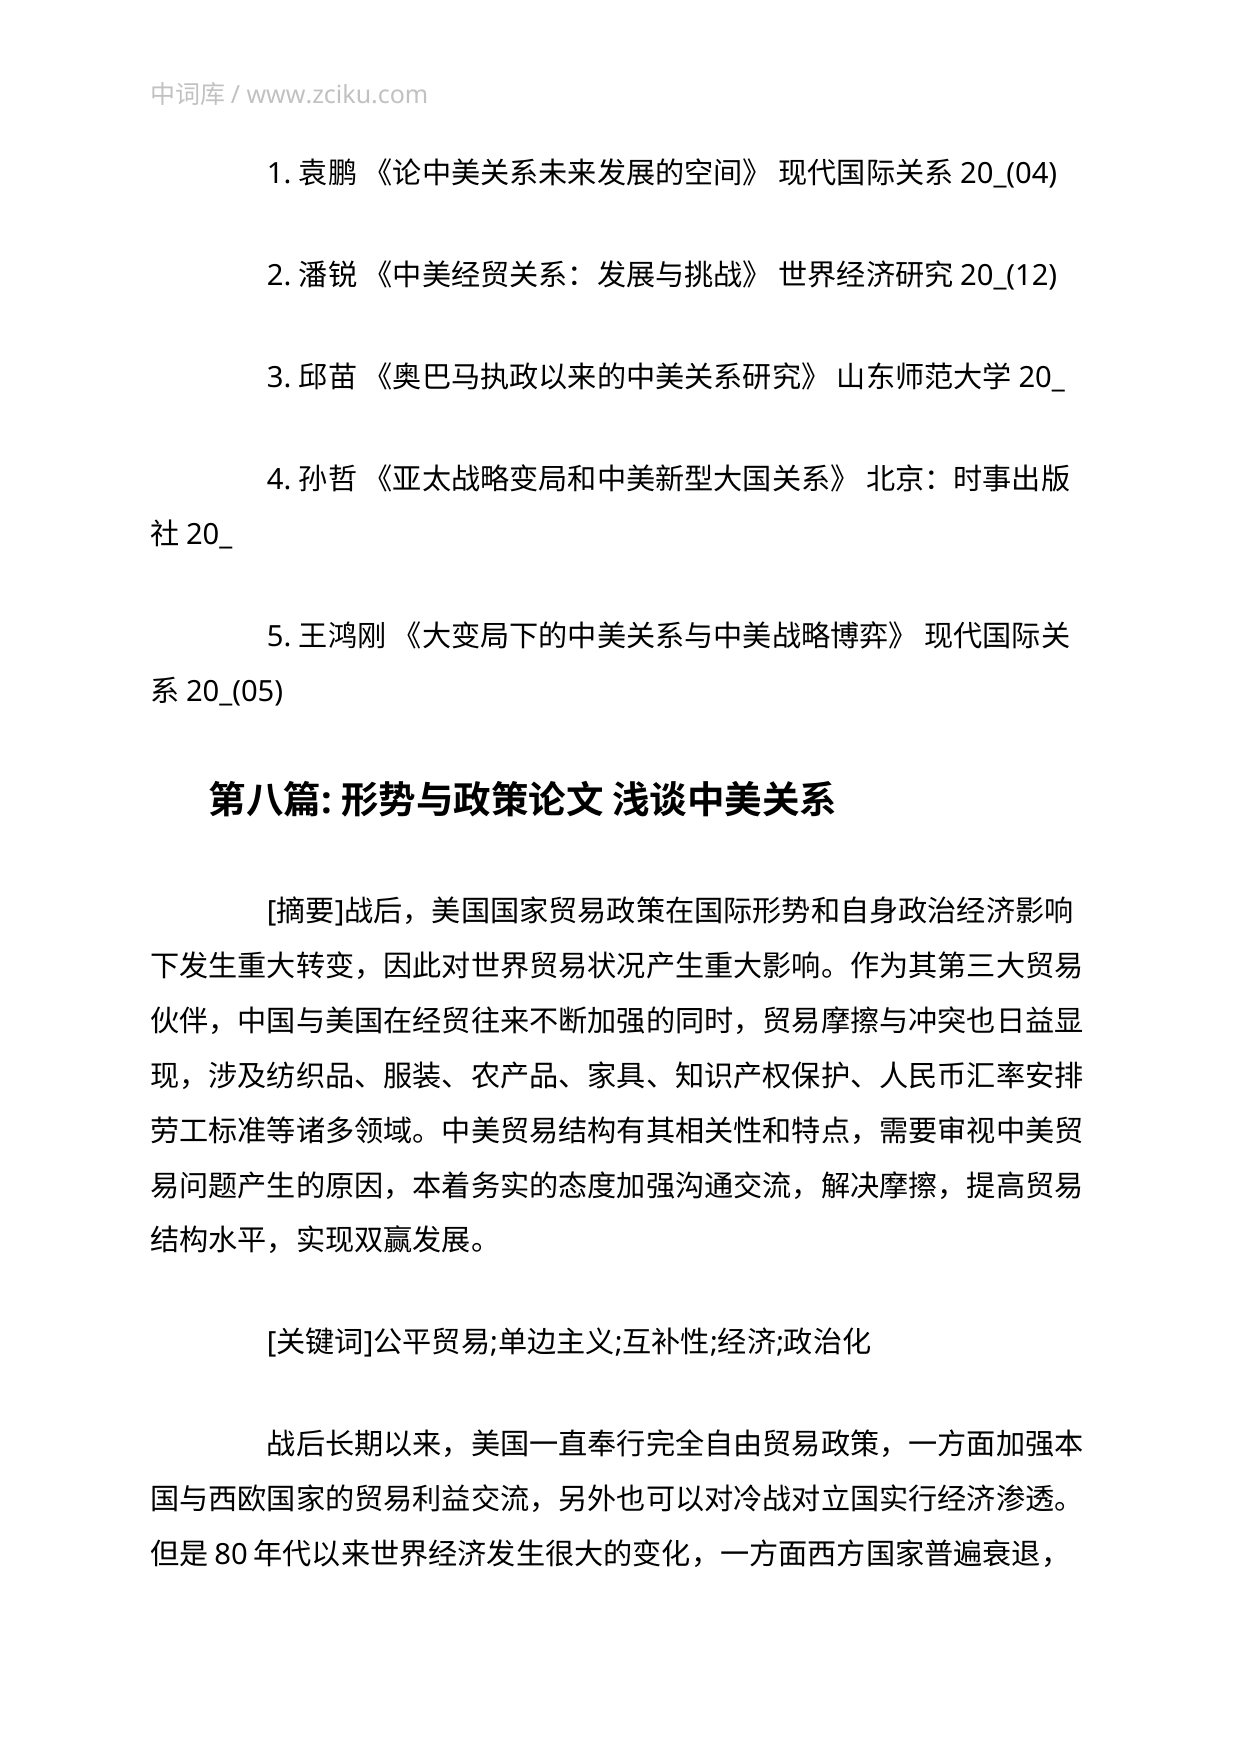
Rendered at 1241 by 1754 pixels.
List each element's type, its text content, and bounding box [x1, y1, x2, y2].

text 5. 王鸿刚 《大变局下的中美关系与中美战略博弈》 现代国际关系 20_(05) [150, 613, 1090, 710]
text 1. 袁鹏 《论中美关系未来发展的空间》 现代国际关系 20_(04) [150, 150, 1090, 192]
text [关键词]公平贸易;单边主义;互补性;经济;政治化 [150, 1319, 1090, 1361]
text 2. 潘锐 《中美经贸关系：发展与挑战》 世界经济研究 20_(12) [150, 252, 1090, 294]
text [150, 1421, 1090, 1573]
text 3. 邱苗 《奥巴马执政以来的中美关系研究》 山东师范大学 20_ [150, 354, 1090, 396]
text [摘要]战后，美国国家贸易政策在国际形势和自身政治经济影响下发生重大转变，因此对世界贸易状况产生重大影响。作为其第三大贸易伙伴，中国与美国在经贸往来不断加强的同时，贸易摩擦与冲突也日益显现，涉及纺织品、服装、农产品、家具、知识产权保护、人民币汇率安排劳工标准等诸多领域。中美贸易结构有其相关性和特点，需要审视中美贸易问题产生的原因，本着务实的态度加强沟通交流，解决摩擦，提高贸易结构水平，实现双赢发展。 [150, 887, 1090, 1259]
text 第八篇: 形势与政策论文 浅谈中美关系 [150, 770, 1090, 824]
text 4. 孙哲 《亚太战略变局和中美新型大国关系》 北京：时事出版社 20_ [150, 456, 1090, 553]
